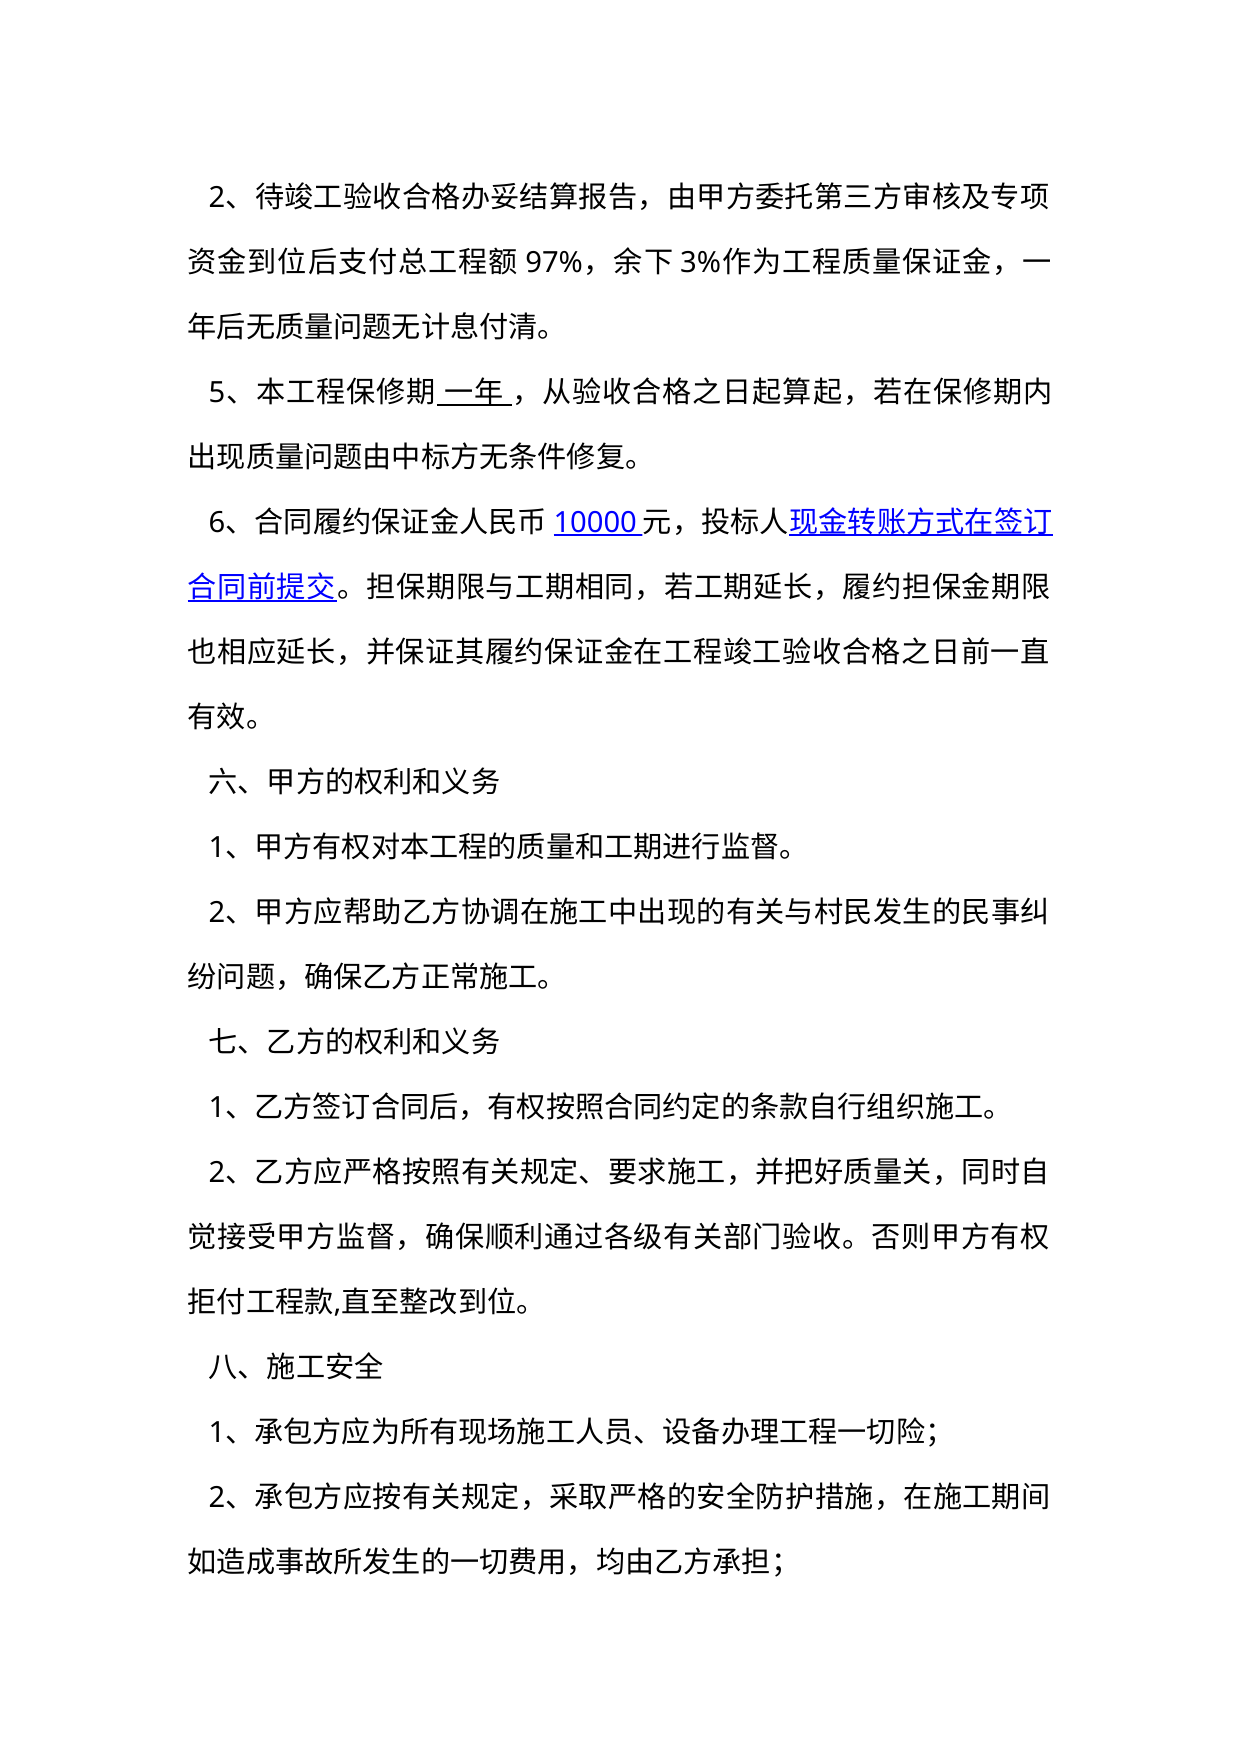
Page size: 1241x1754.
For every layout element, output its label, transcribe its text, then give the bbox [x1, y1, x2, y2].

text 七、乙方的权利和义务 [187, 1007, 1053, 1072]
text 1、承包方应为所有现场施工人员、设备办理工程一切险； [187, 1397, 1053, 1462]
text 1、乙方签订合同后，有权按照合同约定的条款自行组织施工。 [187, 1072, 1053, 1137]
text 5、本工程保修期 一年 ，从验收合格之日起算起，若在保修期内出现质量问题由中标方无条件修复。 [187, 357, 1053, 487]
text 八、施工安全 [187, 1332, 1053, 1397]
text 2、甲方应帮助乙方协调在施工中出现的有关与村民发生的民事纠纷问题，确保乙方正常施工。 [187, 877, 1053, 1007]
text 2、乙方应严格按照有关规定、要求施工，并把好质量关，同时自觉接受甲方监督，确保顺利通过各级有关部门验收。否则甲方有权拒付工程款,直至整改到位。 [187, 1137, 1053, 1332]
text 6、合同履约保证金人民币10000元，投标人现金转账方式在签订合同前提交。担保期限与工期相同，若工期延长，履约担保金期限也相应延长，并保证其履约保证金在工程竣工验收合格之日前一直有效。 [187, 487, 1053, 747]
text 六、甲方的权利和义务 [187, 747, 1053, 812]
text 1、甲方有权对本工程的质量和工期进行监督。 [187, 812, 1053, 877]
text 2、待竣工验收合格办妥结算报告，由甲方委托第三方审核及专项资金到位后支付总工程额97%，余下3%作为工程质量保证金，一年后无质量问题无计息付清。 [187, 162, 1053, 357]
text 2、承包方应按有关规定，采取严格的安全防护措施，在施工期间如造成事故所发生的一切费用，均由乙方承担； [187, 1462, 1053, 1592]
